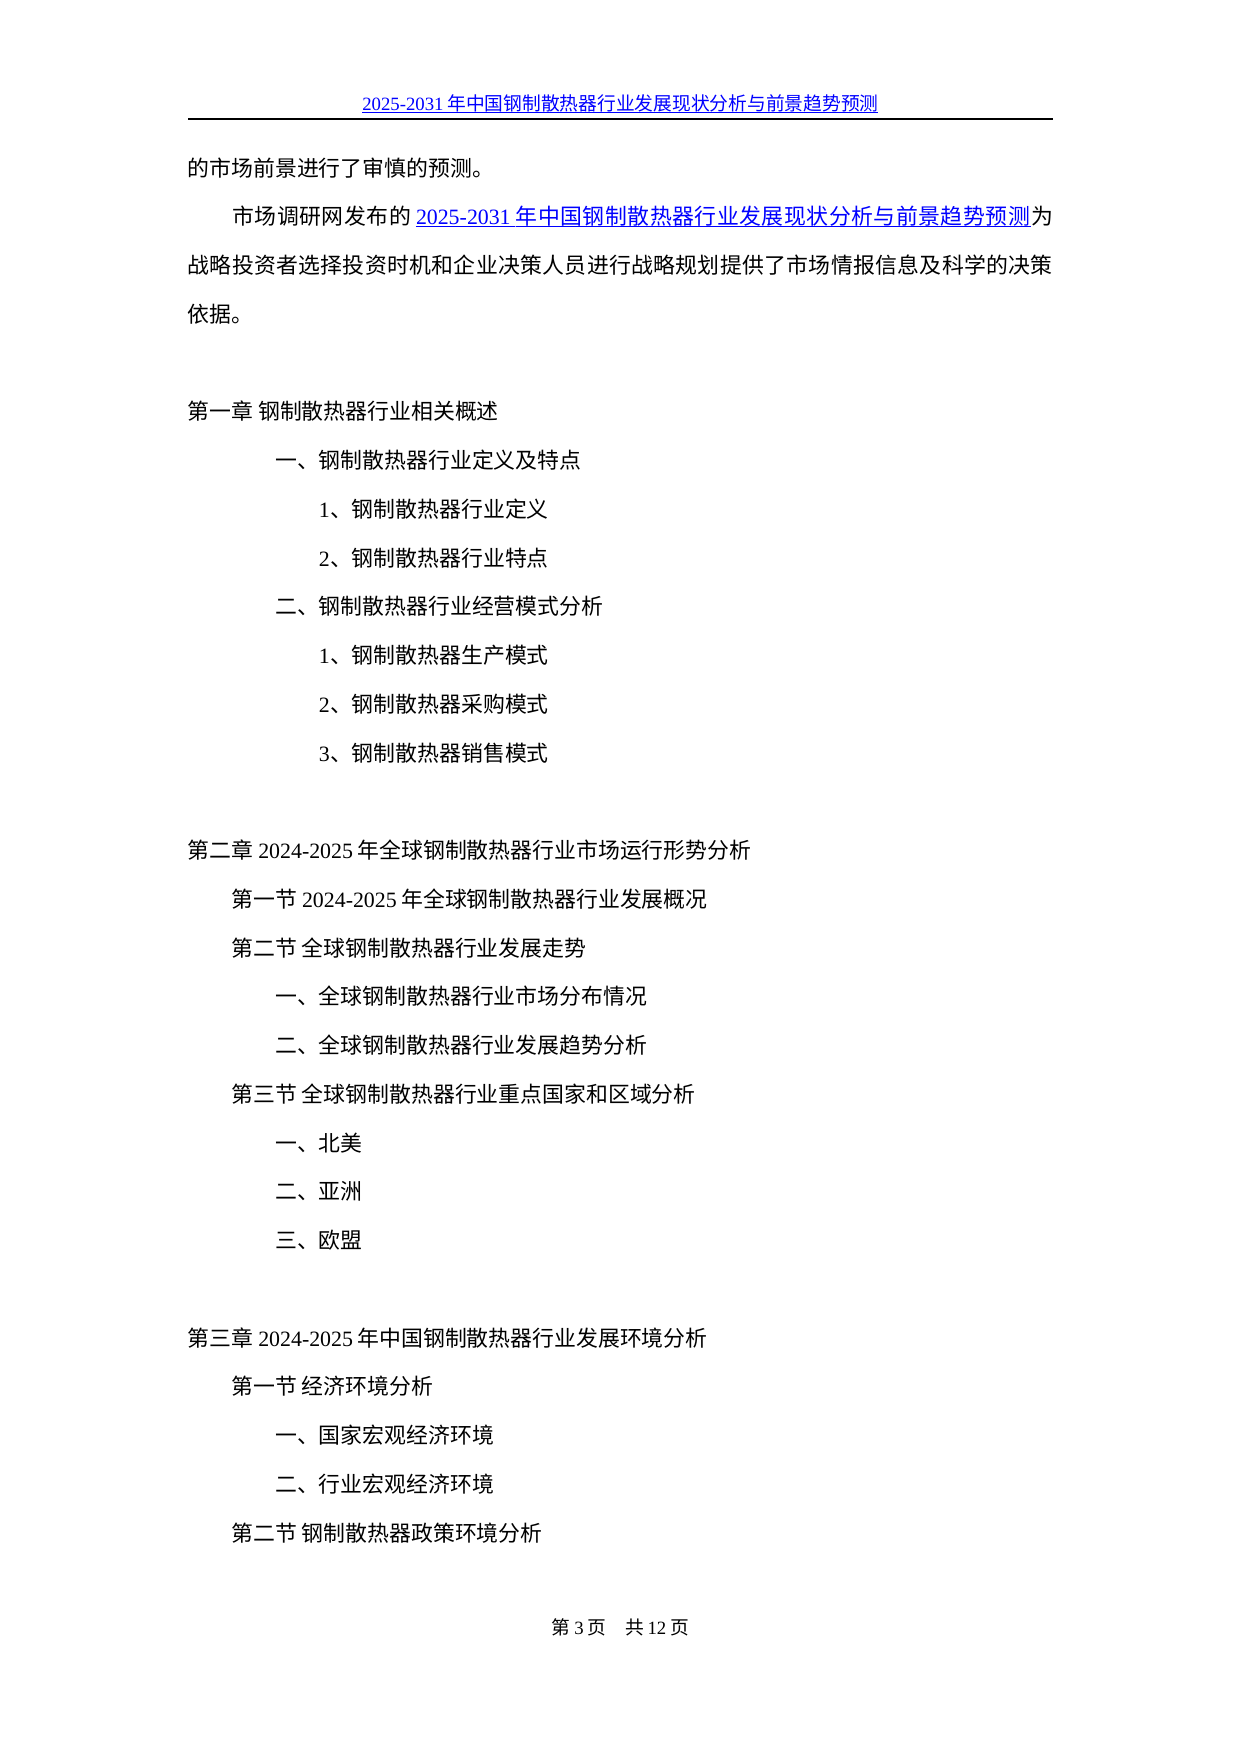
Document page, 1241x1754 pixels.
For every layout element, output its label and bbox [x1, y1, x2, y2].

text [187, 150, 1053, 1548]
